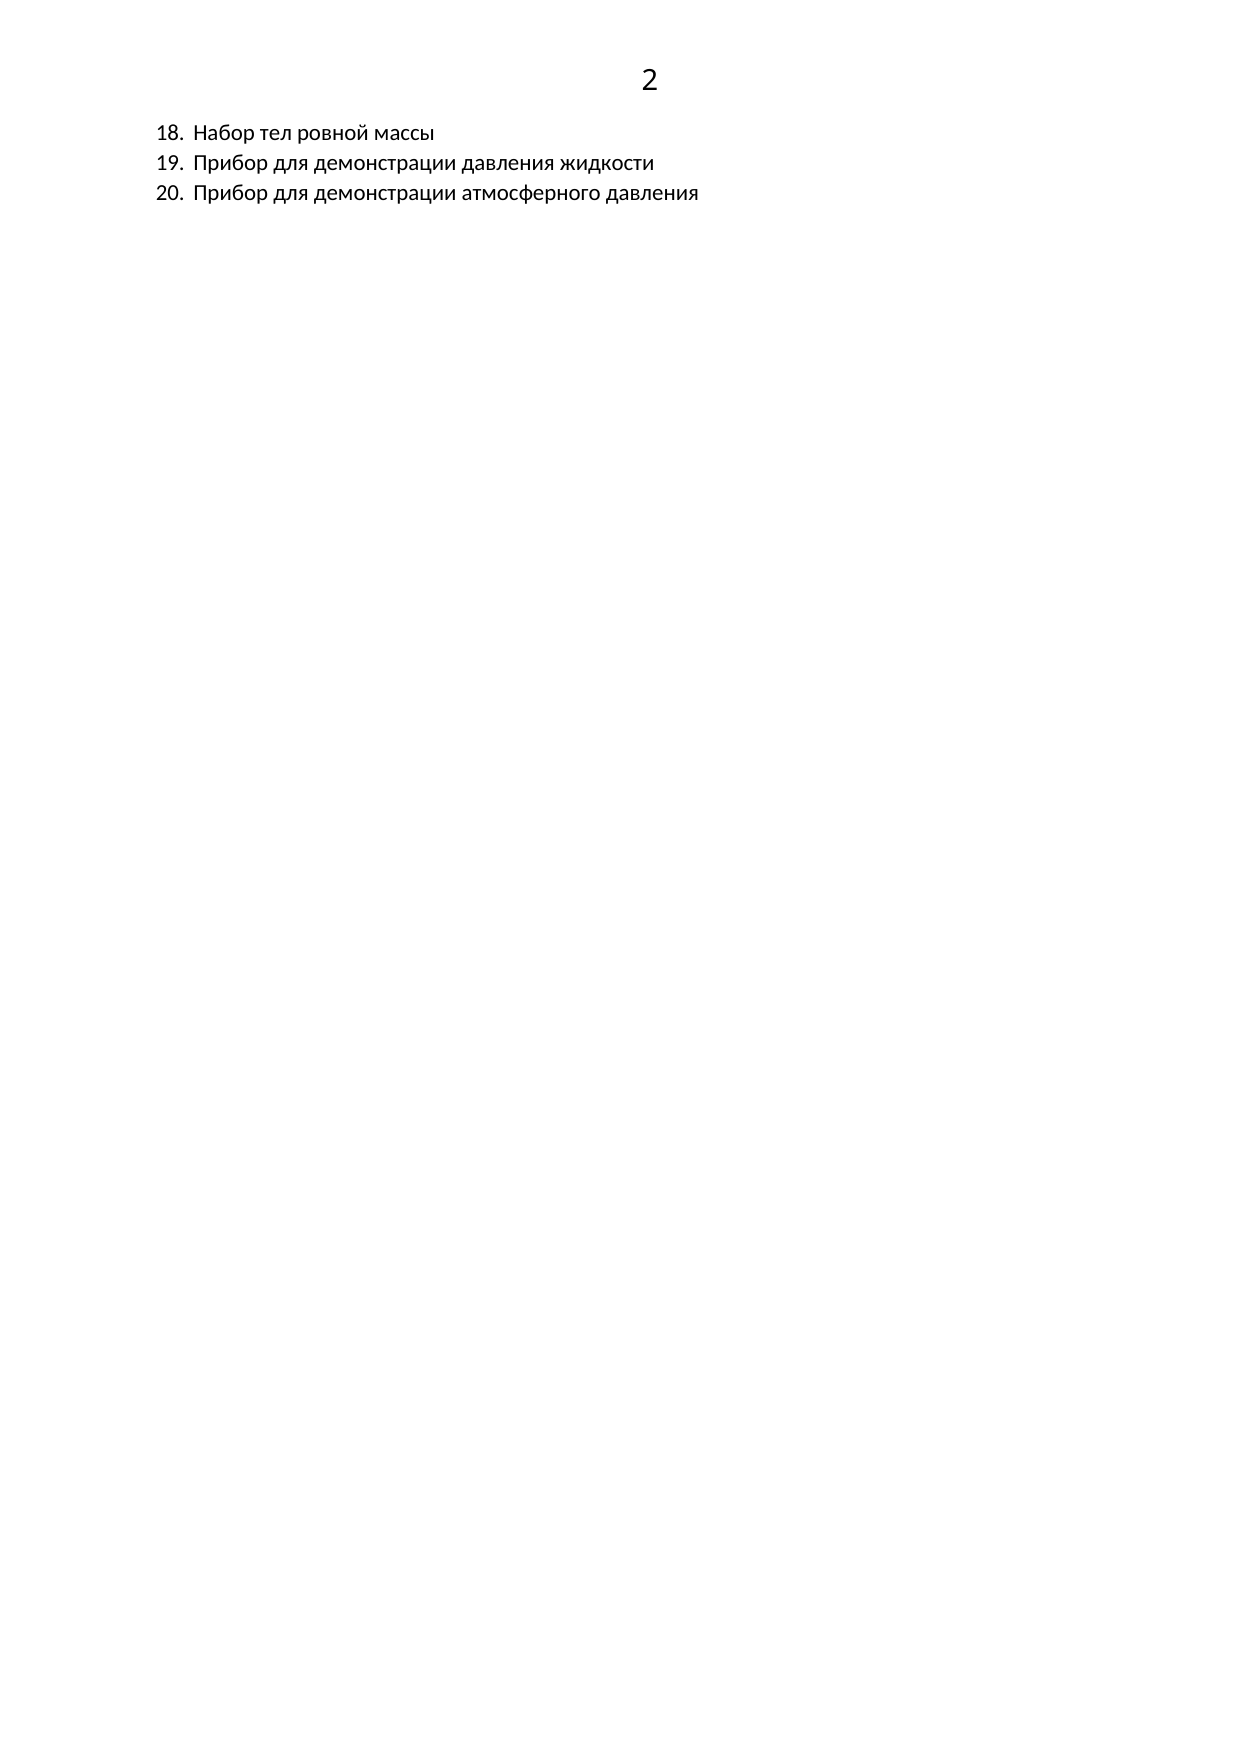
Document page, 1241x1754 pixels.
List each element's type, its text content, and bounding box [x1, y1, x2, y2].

list Прибор для демонстрации давления жидкости [156, 148, 1181, 176]
list Прибор для демонстрации атмосферного давления [156, 178, 1181, 207]
list Набор тел ровной массы [156, 118, 1181, 146]
